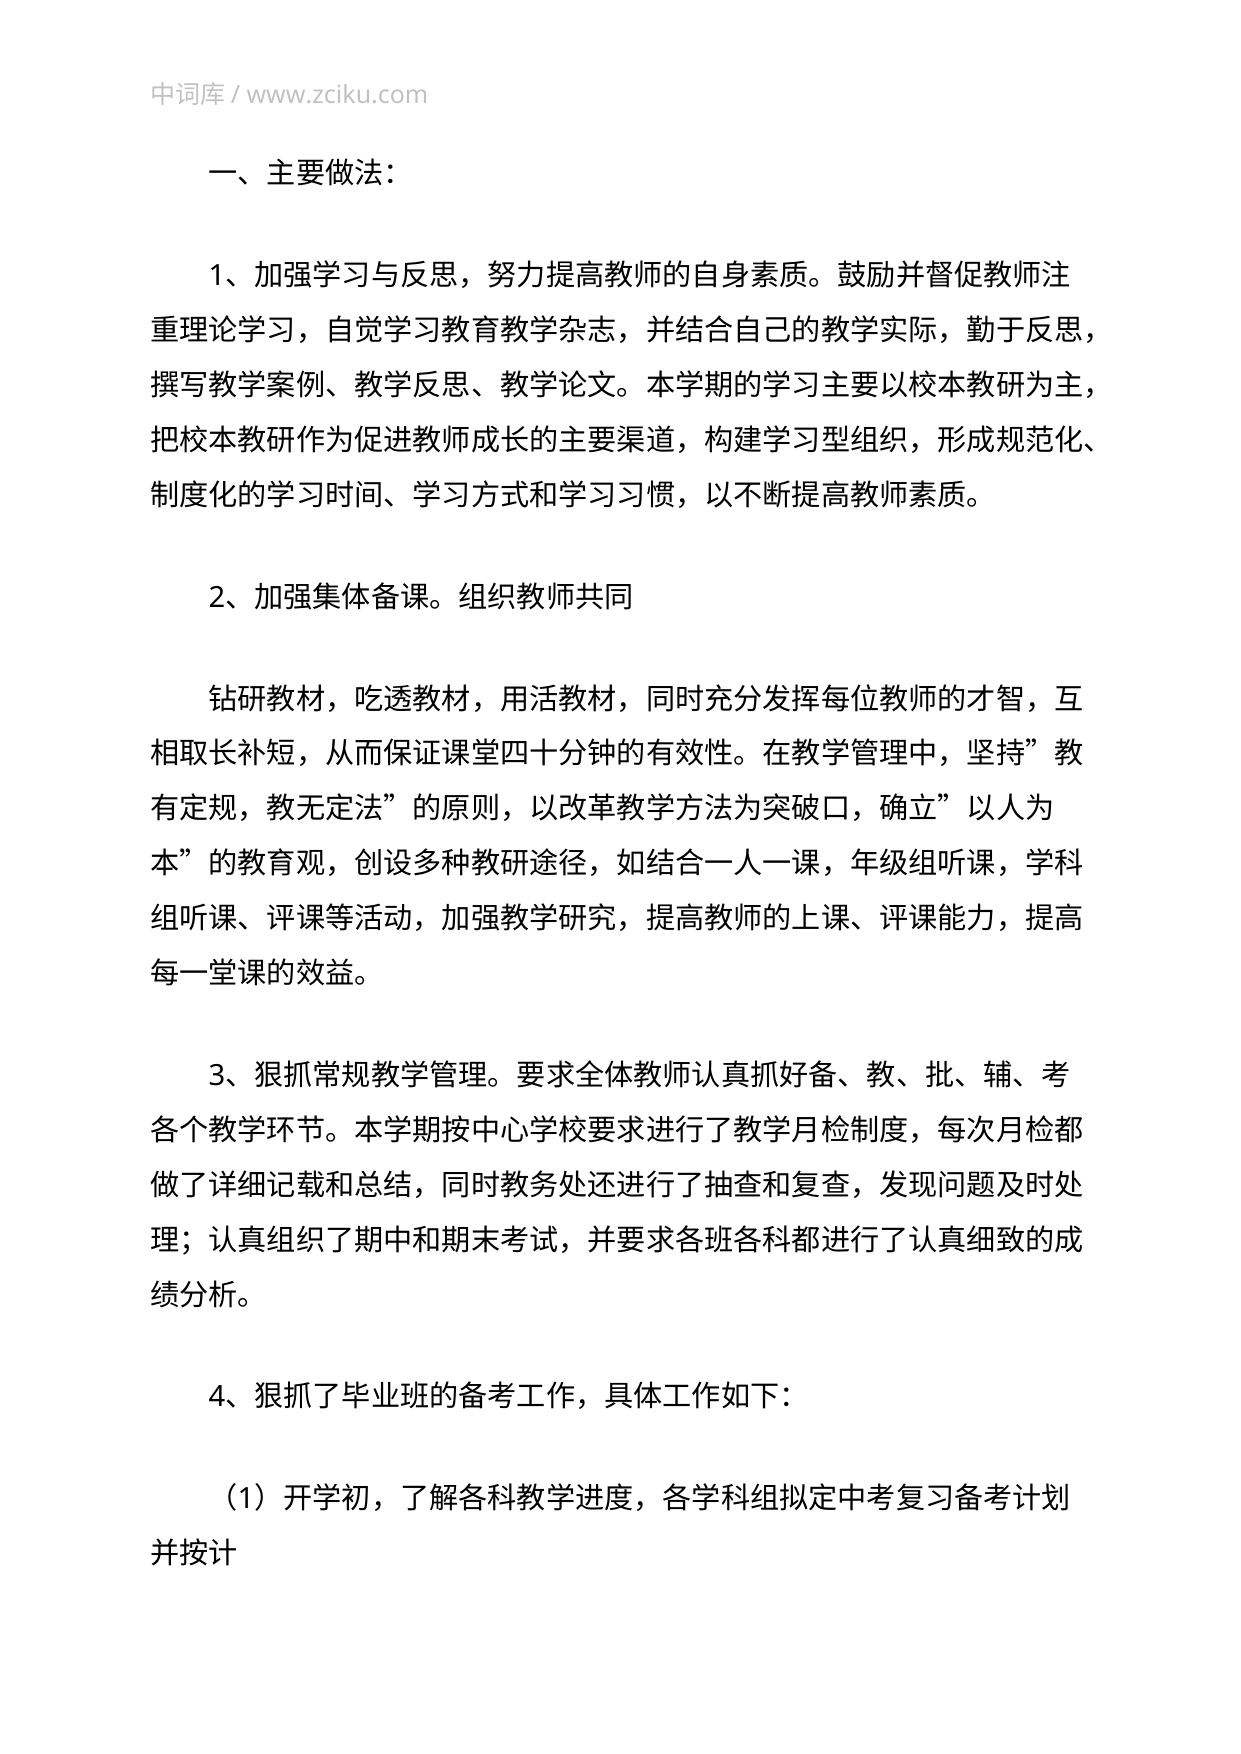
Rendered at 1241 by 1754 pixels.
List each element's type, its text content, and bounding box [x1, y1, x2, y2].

text 4、狠抓了毕业班的备考工作，具体工作如下： [150, 1373, 1090, 1415]
text 3、狠抓常规教学管理。要求全体教师认真抓好备、教、批、辅、考各个教学环节。本学期按中心学校要求进行了教学月检制度，每次月检都做了详细记载和总结，同时教务处还进行了抽查和复查，发现问题及时处理；认真组织了期中和期末考试，并要求各班各科都进行了认真细致的成绩分析。 [150, 1051, 1090, 1313]
text 2、加强集体备课。组织教师共同 [150, 573, 1090, 616]
text 钻研教材，吃透教材，用活教材，同时充分发挥每位教师的才智，互相取长补短，从而保证课堂四十分钟的有效性。在教学管理中，坚持”教有定规，教无定法”的原则，以改革教学方法为突破口，确立”以人为本”的教育观，创设多种教研途径，如结合一人一课，年级组听课，学科组听课、评课等活动，加强教学研究，提高教师的上课、评课能力，提高每一堂课的效益。 [150, 675, 1090, 992]
text 1、加强学习与反思，努力提高教师的自身素质。鼓励并督促教师注重理论学习，自觉学习教育教学杂志，并结合自己的教学实际，勤于反思，撰写教学案例、教学反思、教学论文。本学期的学习主要以校本教研为主，把校本教研作为促进教师成长的主要渠道，构建学习型组织，形成规范化、制度化的学习时间、学习方式和学习习惯，以不断提高教师素质。 [150, 252, 1090, 514]
text （1）开学初，了解各科教学进度，各学科组拟定中考复习备考计划并按计 [150, 1475, 1090, 1572]
text 一、主要做法： [150, 150, 1090, 192]
